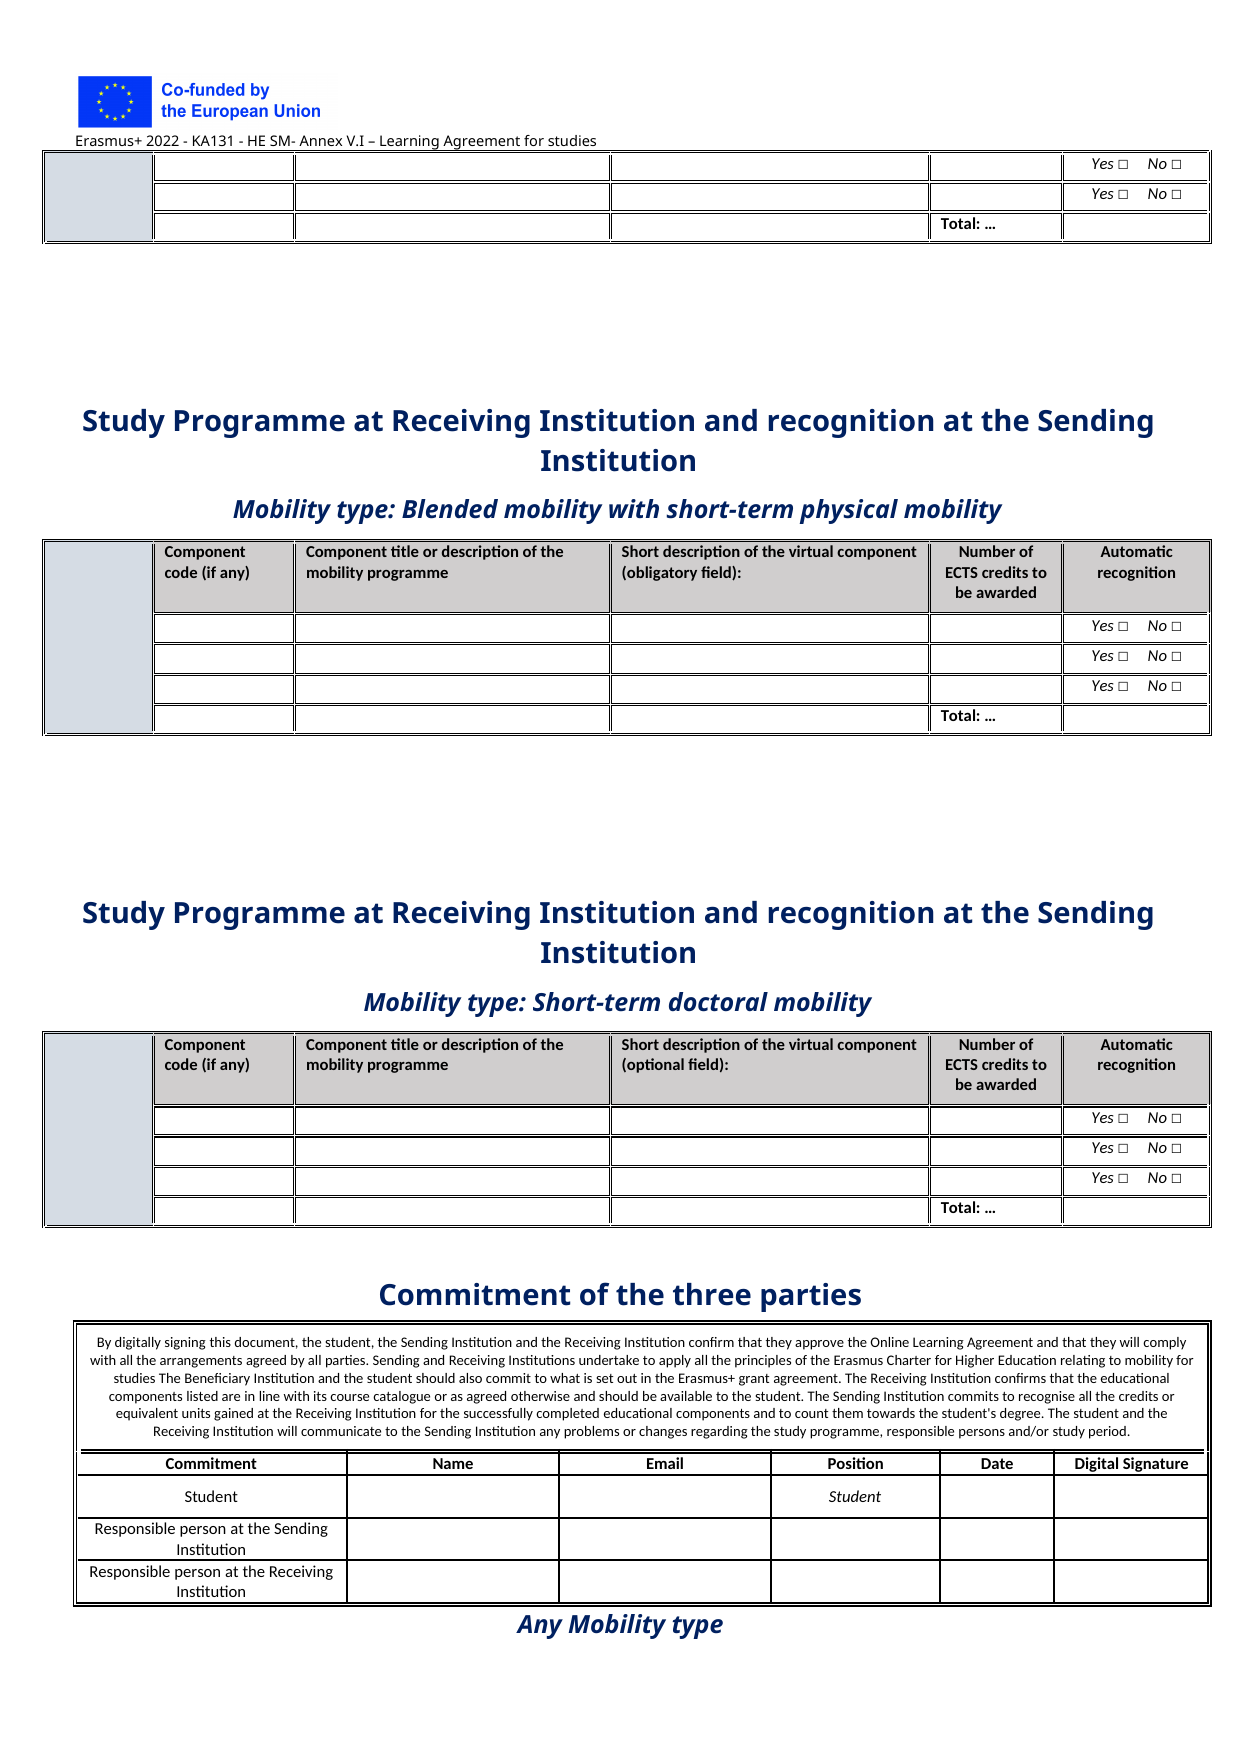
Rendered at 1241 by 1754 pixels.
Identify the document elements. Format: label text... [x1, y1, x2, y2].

text Mobility type: Short-term doctoral mobility [75, 984, 1162, 1018]
text Study Programme at Receiving Institution and recognition at the Sending Institution [75, 892, 1162, 972]
table_cell [931, 1168, 1061, 1194]
table_cell [348, 1519, 558, 1559]
text Commitment of the three parties [75, 1274, 1165, 1314]
table_cell [1062, 1195, 1209, 1225]
table_cell Total: … [929, 1198, 1062, 1225]
table_cell Position [772, 1454, 939, 1474]
table_cell Yes No [1062, 180, 1211, 210]
table_cell [931, 615, 1061, 642]
table_cell [348, 1476, 558, 1517]
table_header Component code (if any) [153, 542, 294, 612]
table_cell Yes No [1062, 642, 1211, 672]
table_cell [1062, 703, 1209, 733]
table_cell [1055, 1561, 1207, 1602]
table_cell [155, 645, 293, 672]
table_cell [153, 153, 294, 180]
table_cell Yes No [1062, 1134, 1211, 1164]
table_cell [941, 1561, 1053, 1602]
table_header Short description of the virtual component (obligatory field): [610, 542, 929, 612]
table_header [45, 542, 153, 733]
table_cell [1055, 1476, 1207, 1517]
table_cell Responsible person at the Receiving Institution [77, 1560, 346, 1602]
table_cell [296, 645, 609, 672]
table_cell [155, 1108, 293, 1134]
table_cell [296, 1138, 609, 1164]
table_cell [155, 1168, 293, 1194]
table_cell Yes No [1062, 150, 1211, 180]
table_cell [610, 153, 929, 180]
table_cell [296, 615, 609, 642]
table_cell Date [941, 1454, 1053, 1474]
table_cell Yes No [1064, 1165, 1209, 1194]
table_cell [295, 706, 610, 733]
table_cell [1062, 210, 1211, 241]
table_cell [348, 1561, 558, 1602]
table_cell [931, 676, 1061, 702]
table_cell [612, 1138, 928, 1164]
table_cell Email [560, 1454, 770, 1474]
table_cell [155, 676, 293, 702]
table_cell [612, 1168, 928, 1194]
table_header Component code (if any) [153, 1034, 294, 1104]
table_cell [155, 1138, 293, 1164]
table_cell [931, 1108, 1061, 1134]
table_cell Yes No [1062, 612, 1211, 642]
table_cell [295, 153, 610, 180]
table_cell [612, 615, 928, 642]
table_cell [610, 214, 929, 241]
table_cell [560, 1519, 770, 1559]
table_cell [612, 645, 928, 672]
table_cell Total: … [929, 214, 1062, 241]
table_cell [296, 676, 609, 702]
table_header Number of ECTS credits to be awarded [929, 542, 1062, 612]
table_cell [560, 1561, 770, 1602]
table_cell [1055, 1519, 1207, 1559]
table_cell Total: … [929, 706, 1062, 733]
table_cell Commitment [75, 1449, 346, 1474]
table_cell [941, 1476, 1053, 1517]
table_cell [295, 214, 610, 241]
table_cell Student [772, 1476, 939, 1517]
table_cell [941, 1519, 1053, 1559]
table_cell [931, 645, 1061, 672]
table_cell Name [348, 1454, 558, 1474]
table_cell [153, 706, 294, 733]
table_cell [153, 1198, 294, 1225]
table_cell Yes No [1064, 673, 1209, 702]
table_cell [612, 676, 928, 702]
table_header By digitally signing this document, the student, the Sending Institution and the Receiving Institution confirm that they approve the Online Learning Agreement and that they will comply with all the arrangements agreed by all parties. Sending and Receiving Institutions undertake to apply all the principles of the Erasmus Charter for Higher Education relating to mobility for studies The Beneficiary Institution and the student should also commit to what is set out in the Erasmus+ grant agreement. The Receiving Institution confirms that the educational components listed are in line with its course catalogue or as agreed otherwise and should be available to the student. The Sending Institution commits to recognise all the credits or equivalent units gained at the Receiving Institution for the successfully completed educational components and to count them towards the student's degree. The student and the Receiving Institution will communicate to the Sending Institution any problems or changes regarding the study programme, responsible persons and/or study period. [77, 1325, 1207, 1449]
table_cell [931, 1138, 1061, 1164]
table_cell [612, 184, 928, 210]
table_cell [612, 1108, 928, 1134]
table_header Automatic recognition [1062, 1034, 1209, 1104]
table_header Component title or description of the mobility programme [295, 1034, 610, 1104]
table_cell [772, 1561, 939, 1602]
table_cell [560, 1476, 770, 1517]
table_cell [772, 1519, 939, 1559]
text Study Programme at Receiving Institution and recognition at the Sending Institution [75, 400, 1162, 479]
table_cell [931, 184, 1061, 210]
table_cell Responsible person at the Sending Institution [77, 1518, 346, 1559]
table_cell [610, 706, 929, 733]
text Any Mobility type [75, 1607, 1162, 1641]
table_cell Student [77, 1475, 346, 1517]
table_cell [296, 184, 609, 210]
table_cell [153, 214, 294, 241]
table_cell [155, 615, 293, 642]
table_cell [295, 1198, 610, 1225]
table_header [45, 1034, 153, 1225]
table_header Number of ECTS credits to be awarded [929, 1034, 1062, 1104]
table_cell [296, 1168, 609, 1194]
table_cell Yes No [1062, 1104, 1211, 1134]
table_cell [155, 184, 293, 210]
table_cell [296, 1108, 609, 1134]
text Mobility type: Blended mobility with short-term physical mobility [75, 492, 1162, 526]
table_cell [610, 1198, 929, 1225]
table_header Automatic recognition [1062, 542, 1209, 612]
table_header Short description of the virtual component (optional field): [610, 1034, 929, 1104]
picture [75, 73, 339, 131]
table_header Component title or description of the mobility programme [295, 542, 610, 612]
table_cell Digital Signature [1055, 1449, 1209, 1474]
table_cell [929, 153, 1062, 180]
